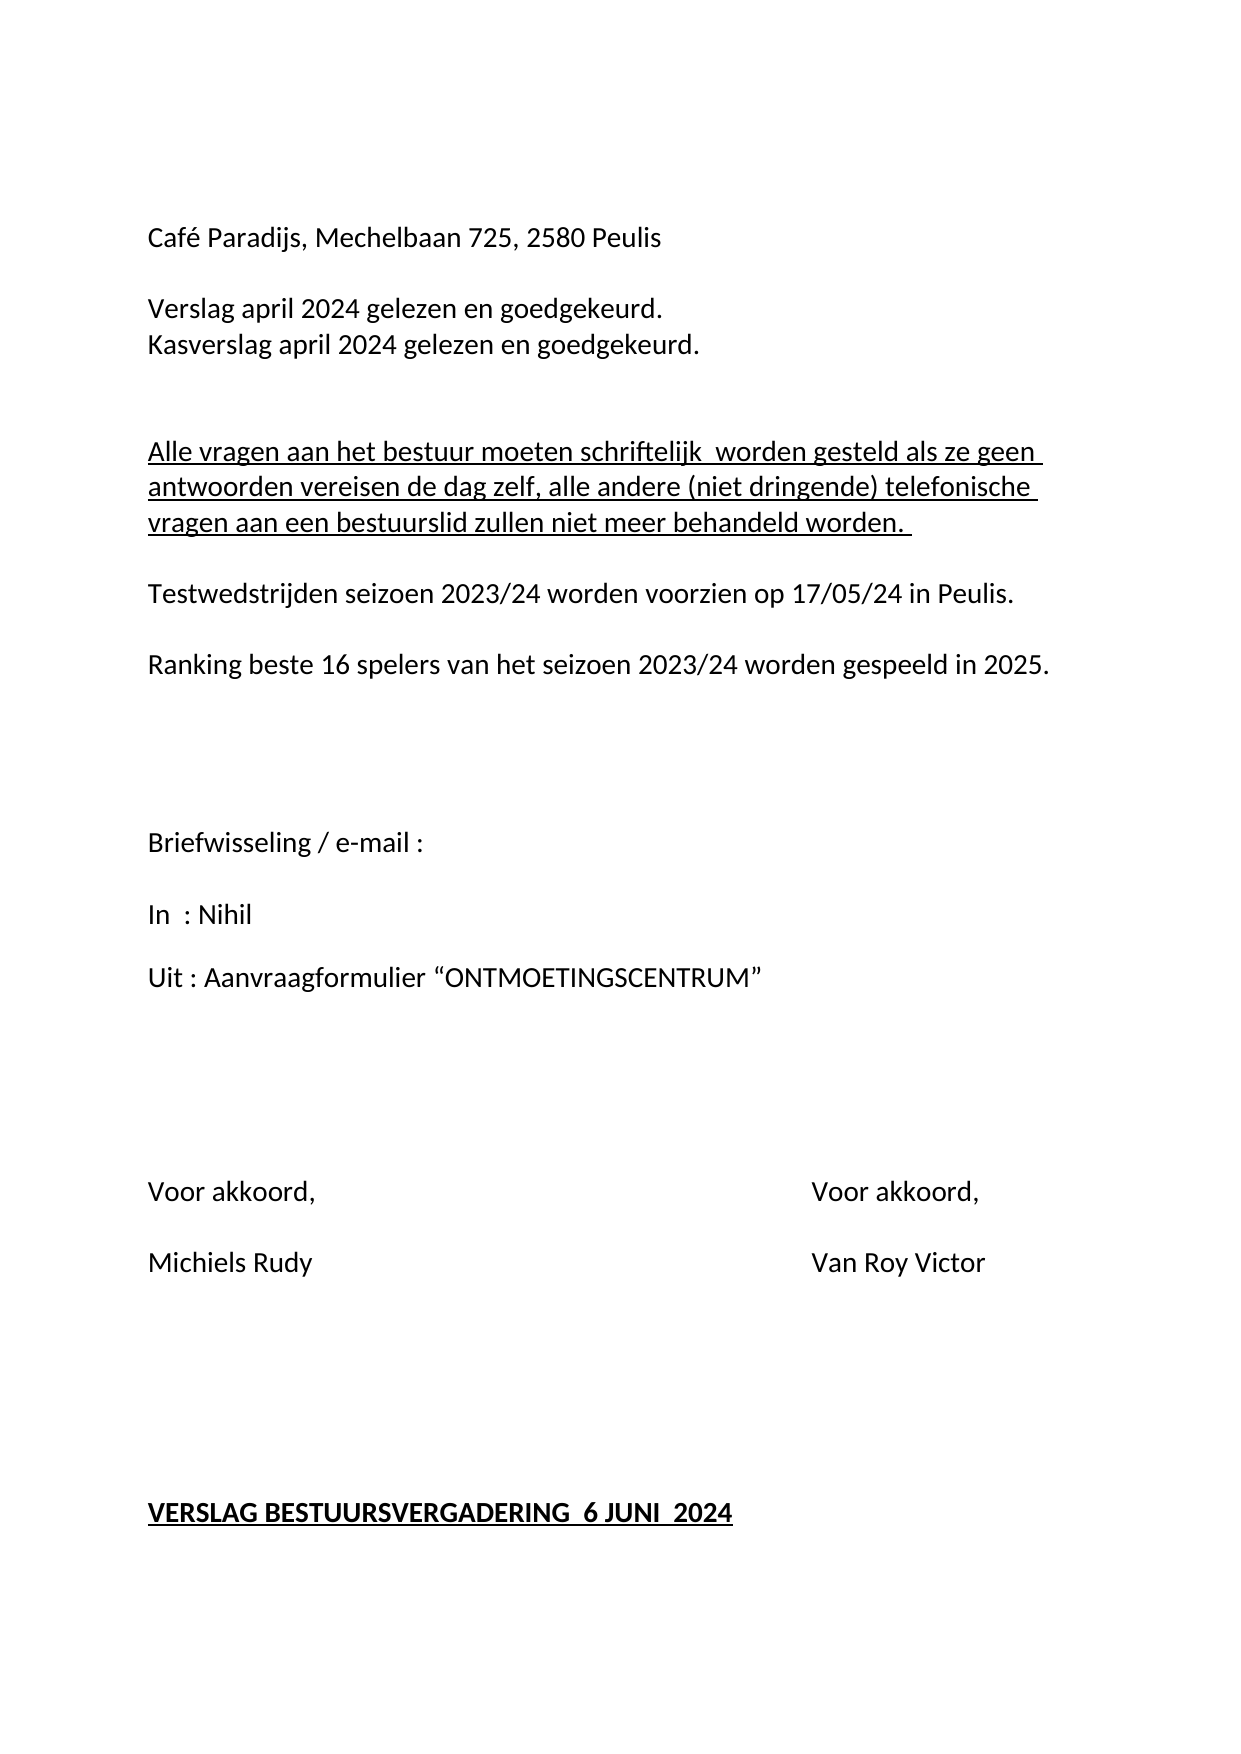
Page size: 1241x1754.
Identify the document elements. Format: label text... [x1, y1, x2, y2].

text VERSLAG BESTUURSVERGADERING 6 JUNI 2024 [148, 1494, 1093, 1529]
text Briefwisseling / e-mail : [148, 824, 1093, 860]
text Verslag april 2024 gelezen en goedgekeurd. [148, 290, 1093, 326]
text Uit : Aanvraagformulier “ONTMOETINGSCENTRUM” [148, 959, 1093, 995]
text Alle vragen aan het bestuur moeten schriftelijk worden gesteld als ze geen antwoorden vereisen de dag zelf, alle andere (niet dringende) telefonische vragen aan een bestuurslid zullen niet meer behandeld worden. [148, 433, 1093, 539]
text Testwedstrijden seizoen 2023/24 worden voorzien op 17/05/24 in Peulis. [148, 575, 1093, 611]
text Café Paradijs, Mechelbaan 725, 2580 Peulis [148, 219, 1093, 254]
text Michiels Rudy Van Roy Victor [148, 1244, 1093, 1280]
text In : Nihil [148, 896, 1093, 931]
text Ranking beste 16 spelers van het seizoen 2023/24 worden gespeeld in 2025. [148, 646, 1093, 682]
text Kasverslag april 2024 gelezen en goedgekeurd. [148, 326, 1093, 361]
text Voor akkoord, Voor akkoord, [148, 1173, 1093, 1209]
